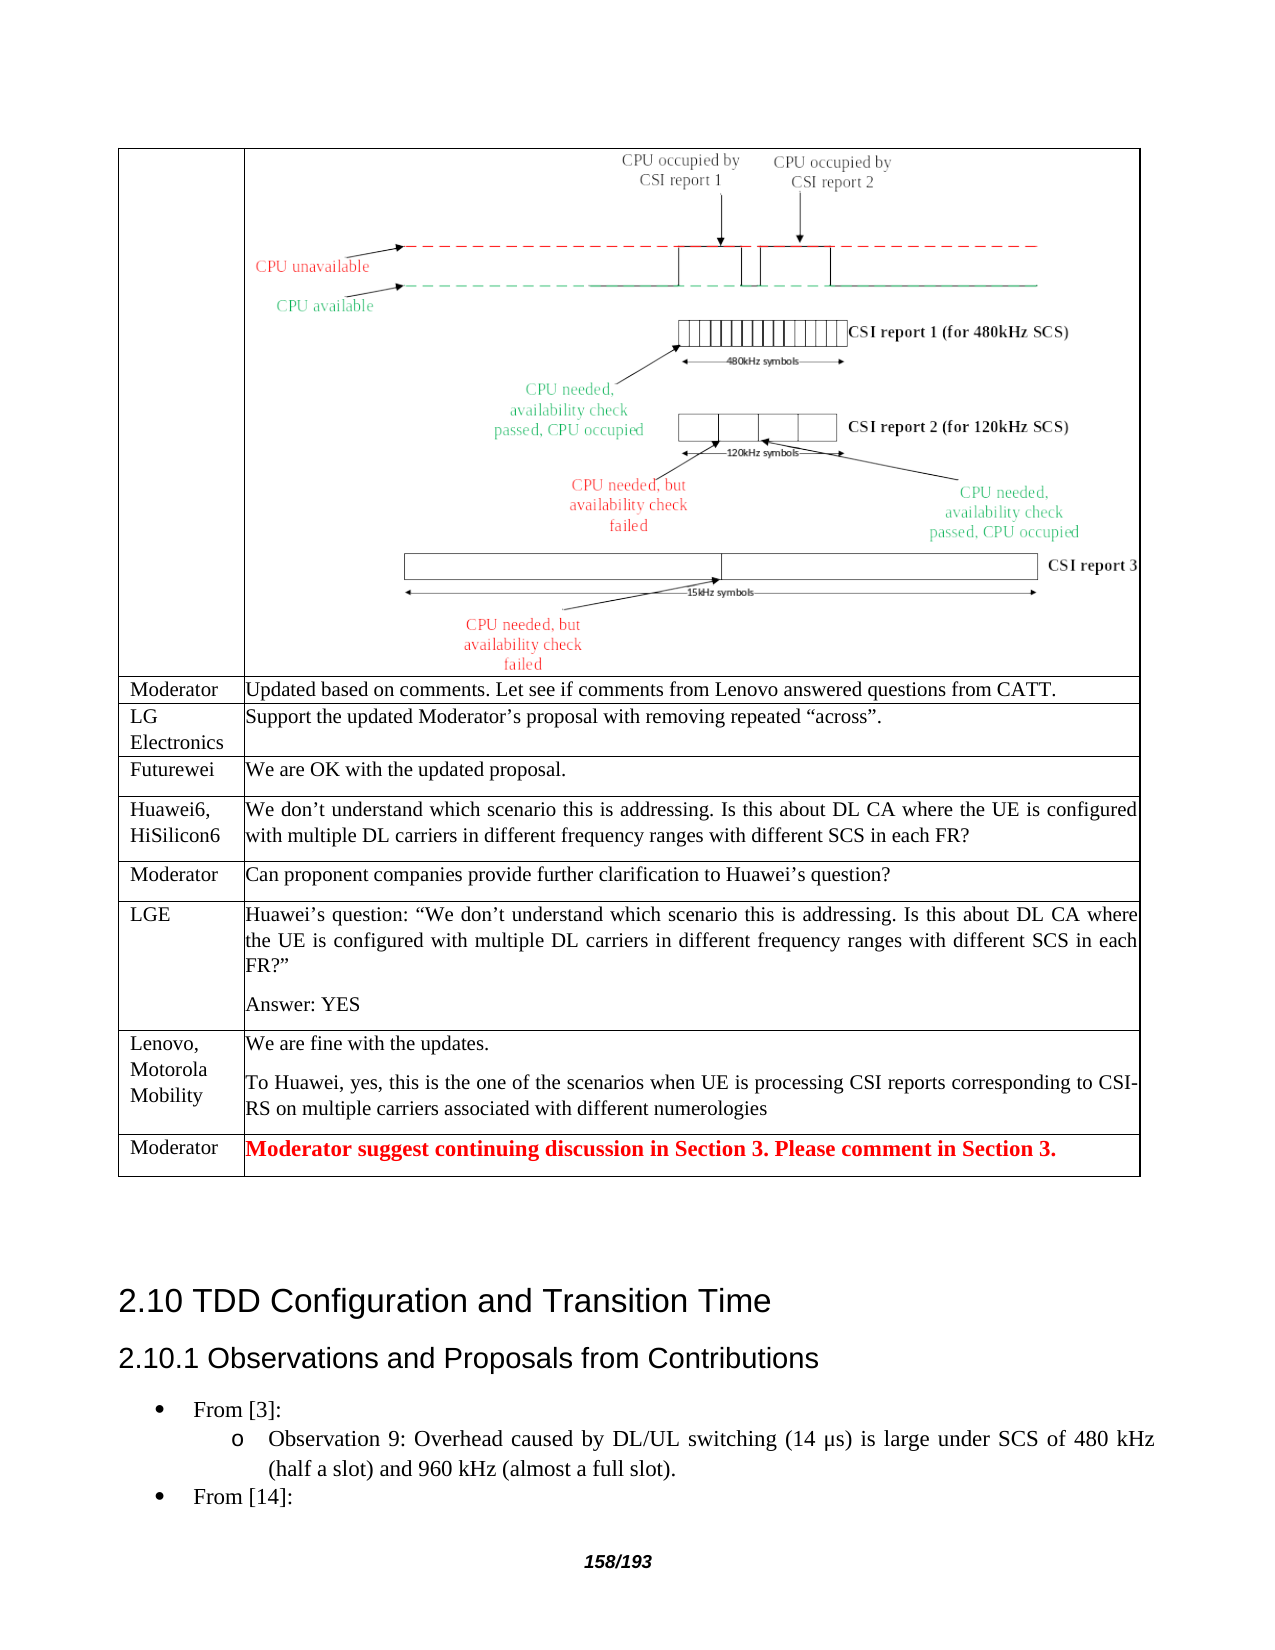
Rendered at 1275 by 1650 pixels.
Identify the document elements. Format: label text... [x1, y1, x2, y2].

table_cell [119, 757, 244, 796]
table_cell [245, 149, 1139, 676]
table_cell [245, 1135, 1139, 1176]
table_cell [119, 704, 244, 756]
list From [14]: [156, 1483, 1157, 1510]
subtitle 2.10.1 Observations and Proposals from Contributions [118, 1341, 1157, 1375]
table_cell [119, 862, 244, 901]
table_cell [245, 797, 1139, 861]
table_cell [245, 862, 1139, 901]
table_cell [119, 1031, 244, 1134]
list Observation 9: Overhead caused by DL/UL switching (14 μs) is large under SCS of 480 kHz (half a slot) and 960 kHz (almost a full slot). [231, 1424, 1157, 1481]
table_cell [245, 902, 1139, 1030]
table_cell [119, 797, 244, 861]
subtitle 2.10 TDD Configuration and Transition Time [118, 1281, 1157, 1319]
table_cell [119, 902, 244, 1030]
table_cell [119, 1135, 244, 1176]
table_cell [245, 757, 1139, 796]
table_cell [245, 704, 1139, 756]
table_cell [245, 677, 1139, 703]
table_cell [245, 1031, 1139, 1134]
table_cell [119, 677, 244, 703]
list From [3]: [156, 1396, 1157, 1422]
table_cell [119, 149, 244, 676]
